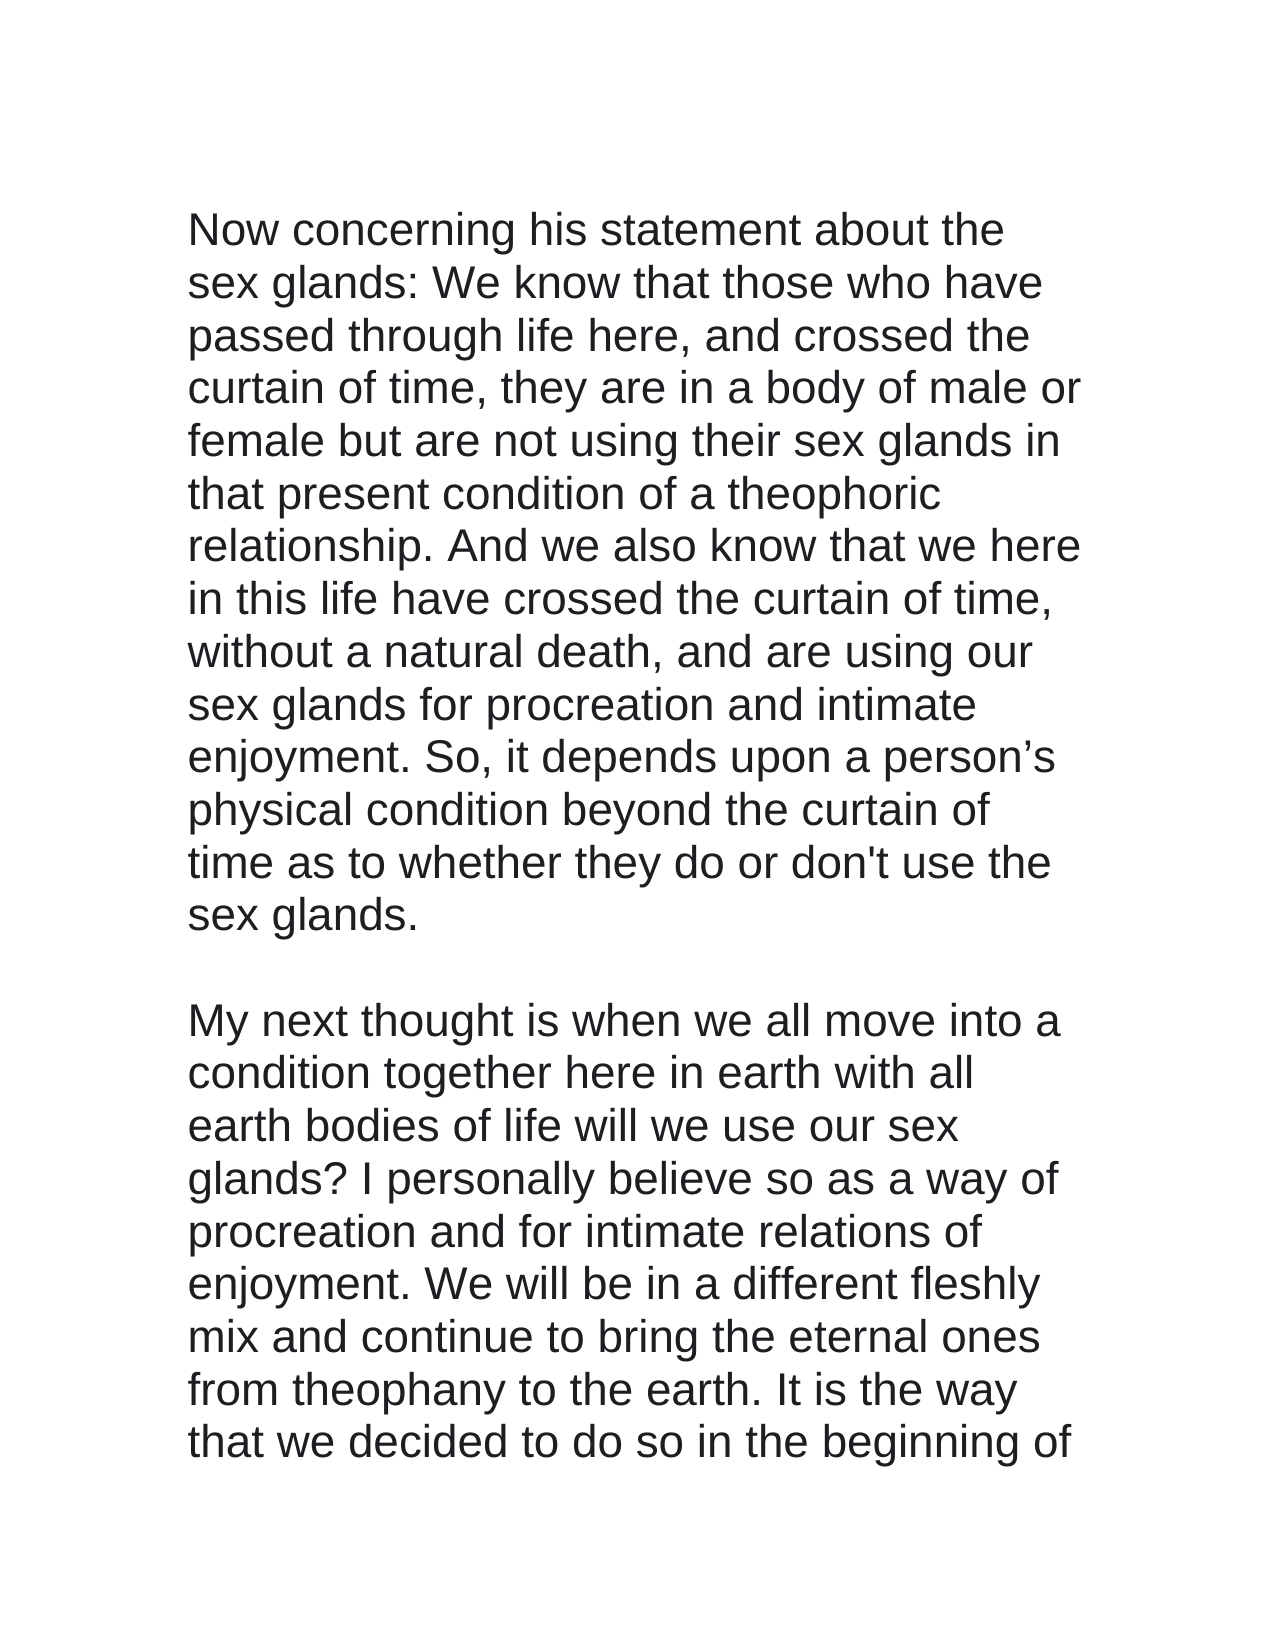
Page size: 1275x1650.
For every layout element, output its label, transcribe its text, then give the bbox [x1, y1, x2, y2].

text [187, 993, 1087, 1468]
text Now concerning his statement about the sex glands: We know that those who have passed through life here, and crossed the curtain of time, they are in a body of male or female but are not using their sex glands in that present condition of a theophoric relationship. And we also know that we here in this life have crossed the curtain of time, without a natural death, and are using our sex glands for procreation and intimate enjoyment. So, it depends upon a person’s physical condition beyond the curtain of time as to whether they do or don't use the sex glands. [187, 203, 1087, 941]
